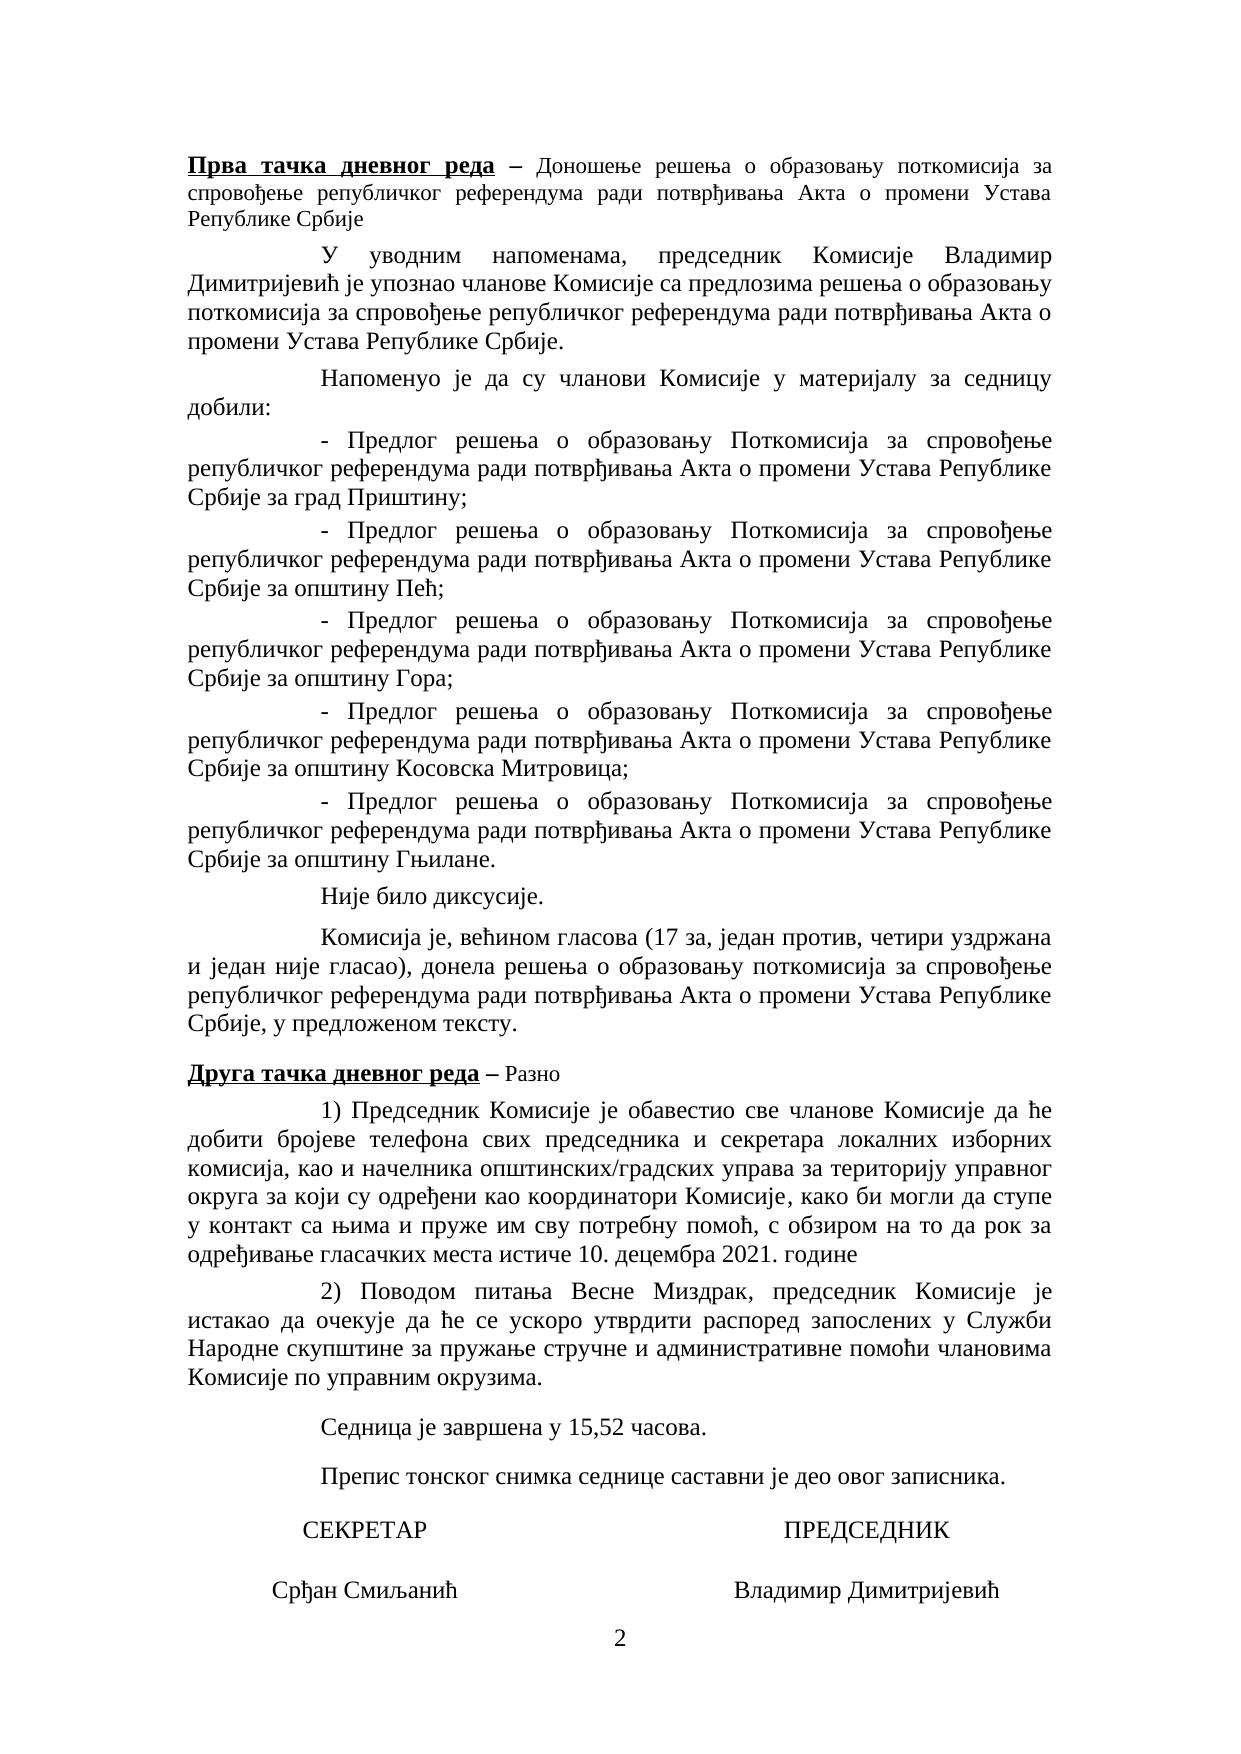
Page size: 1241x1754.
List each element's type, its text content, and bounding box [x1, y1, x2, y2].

text Прва тачка дневног реда – Доношење решења о образовању поткомисија за спровођење републичког референдума ради потврђивања Акта о промени Устава Републике Србије [187, 150, 1053, 231]
text 2) Поводом питања Весне Миздрак, председник Комисије је истакао да очекује да ће се ускоро утврдити распоред запослених у Служби Народне скупштине за пружање стручне и административне помоћи члановима Комисије по управним окрузима. [187, 1276, 1053, 1391]
text СЕКРЕТАР ПРЕДСЕДНИК [187, 1515, 1053, 1544]
text Комисија је, већином гласова (17 за, један против, четири уздржана и један није гласао), донела решења о образовању поткомисија за спровођење републичког референдума ради потврђивања Акта о промени Устава Републике Србије, у предложеном тексту. [187, 922, 1053, 1037]
text - Предлог решења о образовању Поткомисија за спровођење републичког референдума ради потврђивања Акта о промени Устава Републике Србије за град Приштину; [187, 425, 1053, 511]
text - Предлог решења о образовању Поткомисија за спровођење републичког референдума ради потврђивања Акта о промени Устава Републике Србије за општину Косовска Митровица; [187, 696, 1053, 782]
text У уводним напоменама, председник Комисије Владимир Димитријевић је упознао чланове Комисије са предлозима решења о образовању поткомисија за спровођење републичког референдума ради потврђивања Акта о промени Устава Републике Србије. [187, 240, 1053, 355]
text Препис тонског снимка седнице саставни је део овог записника. [187, 1461, 1053, 1490]
text - Предлог решења о образовању Поткомисија за спровођење републичког референдума ради потврђивања Акта о промени Устава Републике Србије за општину Гора; [187, 606, 1053, 692]
text Срђан Смиљанић Владимир Димитријевић [187, 1575, 1053, 1604]
text Напоменуо је да су чланови Комисије у материјалу за седницу добили: [187, 363, 1053, 421]
text Није било диксусије. [187, 881, 1053, 910]
text Седница је завршена у 15,52 часова. [187, 1412, 1053, 1441]
text Друга тачка дневног реда – Разно [187, 1058, 1053, 1087]
text - Предлог решења о образовању Поткомисија за спровођење републичког референдума ради потврђивања Акта о промени Устава Републике Србије за општину Пећ; [187, 515, 1053, 601]
text - Предлог решења о образовању Поткомисија за спровођење републичког референдума ради потврђивања Акта о промени Устава Републике Србије за општину Гњилане. [187, 786, 1053, 873]
text 1) Председник Комисије је обавестио све чланове Комисије да ће добити бројеве телефона свих председника и секретара локалних изборних комисија, као и начелника општинских/градских управа за територију управног округа за који су одређени као координатори Комисије, како би могли да ступе у контакт са њима и пруже им сву потребну помоћ, с обзиром на то да рок за одређивање гласачких места истиче 10. децембра 2021. године [187, 1095, 1053, 1268]
